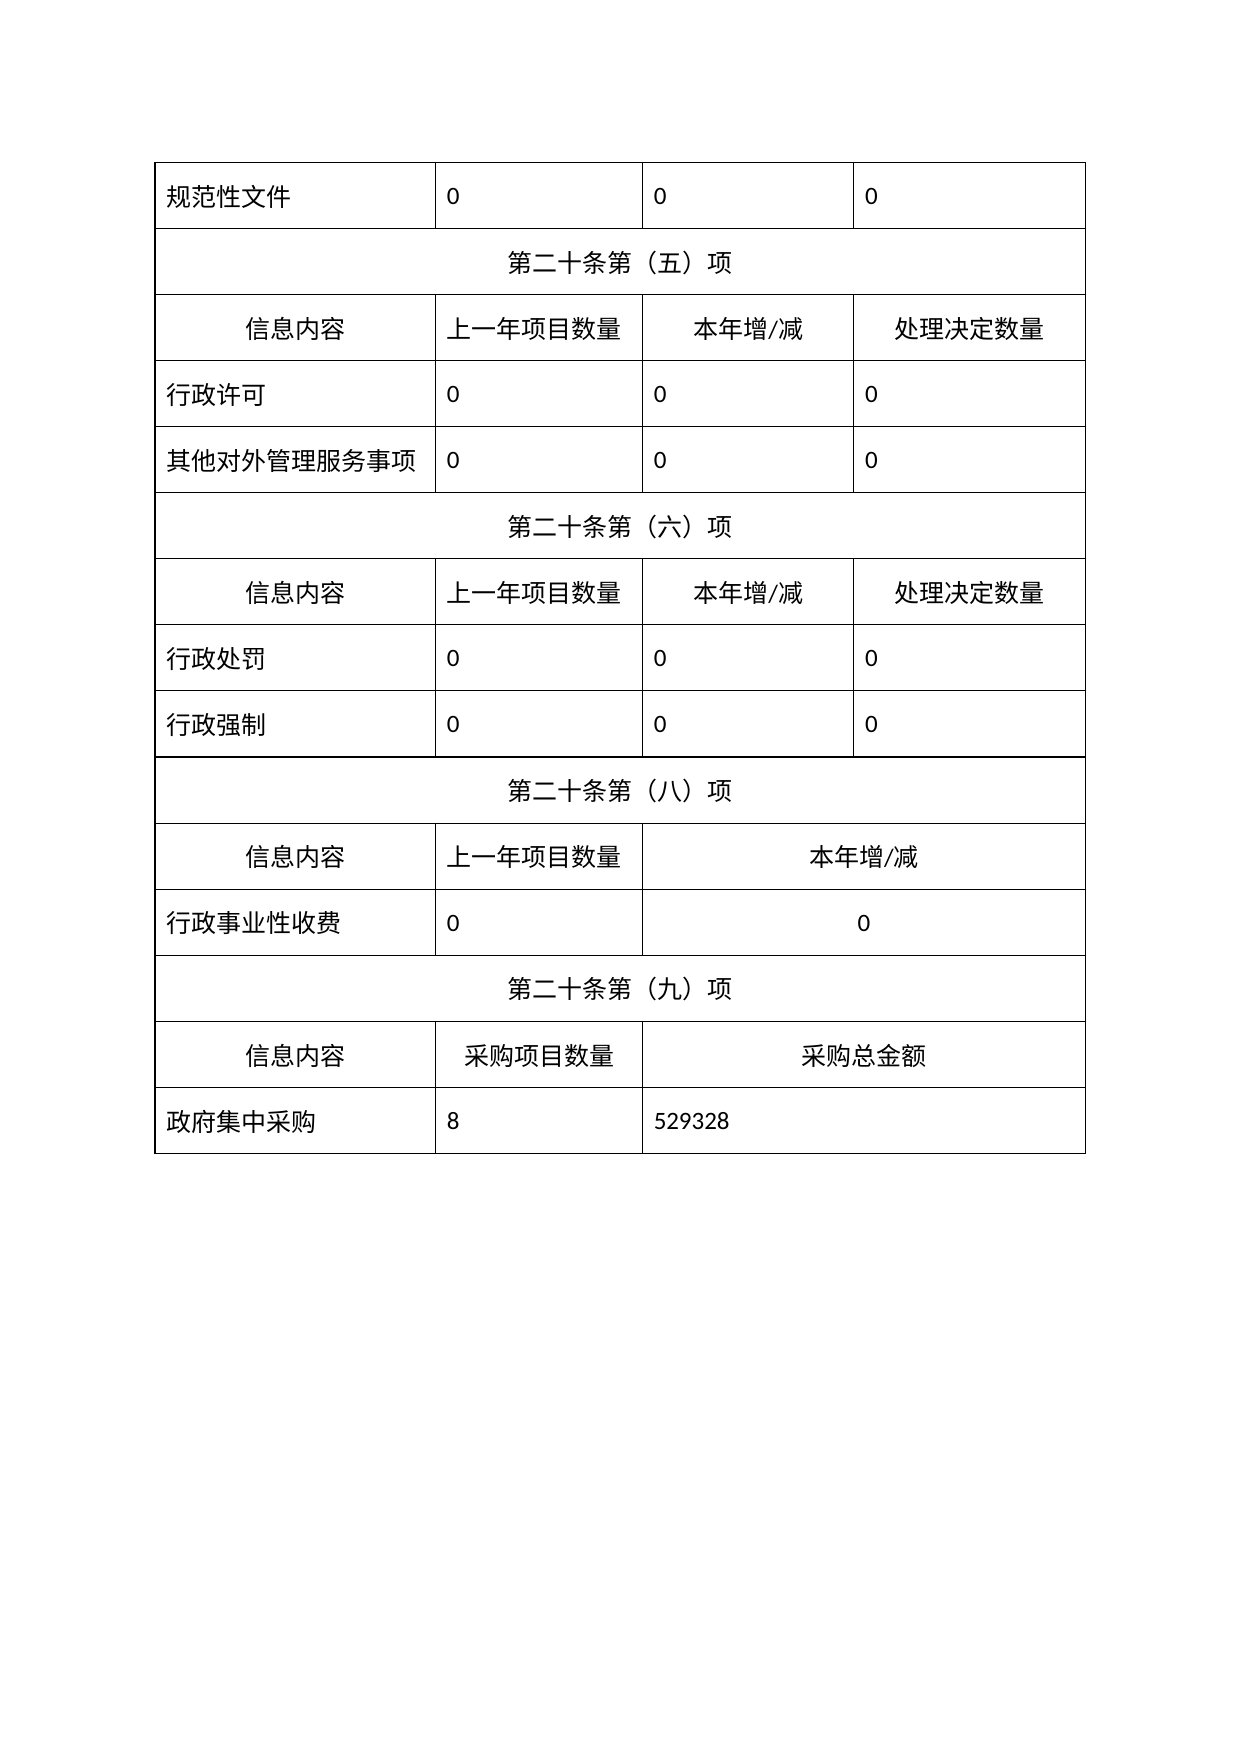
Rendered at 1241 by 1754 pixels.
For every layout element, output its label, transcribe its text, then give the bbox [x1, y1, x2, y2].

table_cell 0 [436, 691, 642, 756]
table_cell 0 [643, 691, 853, 756]
table_cell 0 [436, 427, 642, 492]
table_cell 行政强制 [156, 691, 435, 756]
table_cell 0 [436, 625, 642, 690]
table_cell 0 [643, 625, 853, 690]
table_cell 0 [643, 163, 853, 228]
table_cell 行政处罚 [156, 625, 435, 690]
table_cell 信息内容 [156, 1022, 435, 1087]
table_cell 第二十条第（五）项 [156, 229, 1085, 294]
table_cell 政府集中采购 [156, 1088, 435, 1153]
table_cell 上一年项目数量 [436, 824, 642, 888]
table_cell 信息内容 [156, 824, 435, 888]
table_cell 0 [854, 691, 1085, 756]
table_cell 0 [643, 427, 853, 492]
table_cell 0 [436, 890, 642, 954]
table_cell 0 [854, 163, 1085, 228]
table_cell 第二十条第（八）项 [156, 758, 1085, 822]
table_cell 8 [436, 1088, 642, 1153]
table_cell 规范性文件 [156, 163, 435, 228]
table_cell 0 [854, 361, 1085, 426]
table_cell 处理决定数量 [854, 295, 1085, 360]
table_cell 处理决定数量 [854, 559, 1085, 624]
table_cell 本年增/减 [643, 295, 853, 360]
table_cell 其他对外管理服务事项 [156, 427, 435, 492]
table_cell 信息内容 [156, 295, 435, 360]
table_cell 上一年项目数量 [436, 559, 642, 624]
table_cell 0 [436, 361, 642, 426]
table_cell 行政许可 [156, 361, 435, 426]
table_cell 0 [643, 361, 853, 426]
table_cell 行政事业性收费 [156, 890, 435, 954]
table_cell 第二十条第（六）项 [156, 493, 1085, 558]
table_cell 本年增/减 [643, 824, 1085, 888]
table_cell 上一年项目数量 [436, 295, 642, 360]
table_cell 0 [854, 625, 1085, 690]
table_cell 信息内容 [156, 559, 435, 624]
table_cell 本年增/减 [643, 559, 853, 624]
table_cell 0 [643, 890, 1085, 954]
table_cell 采购项目数量 [436, 1022, 642, 1087]
table_cell 0 [436, 163, 642, 228]
table_cell 采购总金额 [643, 1022, 1085, 1087]
table_cell 529328 [643, 1088, 1085, 1153]
table_cell 第二十条第（九）项 [156, 956, 1085, 1021]
table_cell 0 [854, 427, 1085, 492]
